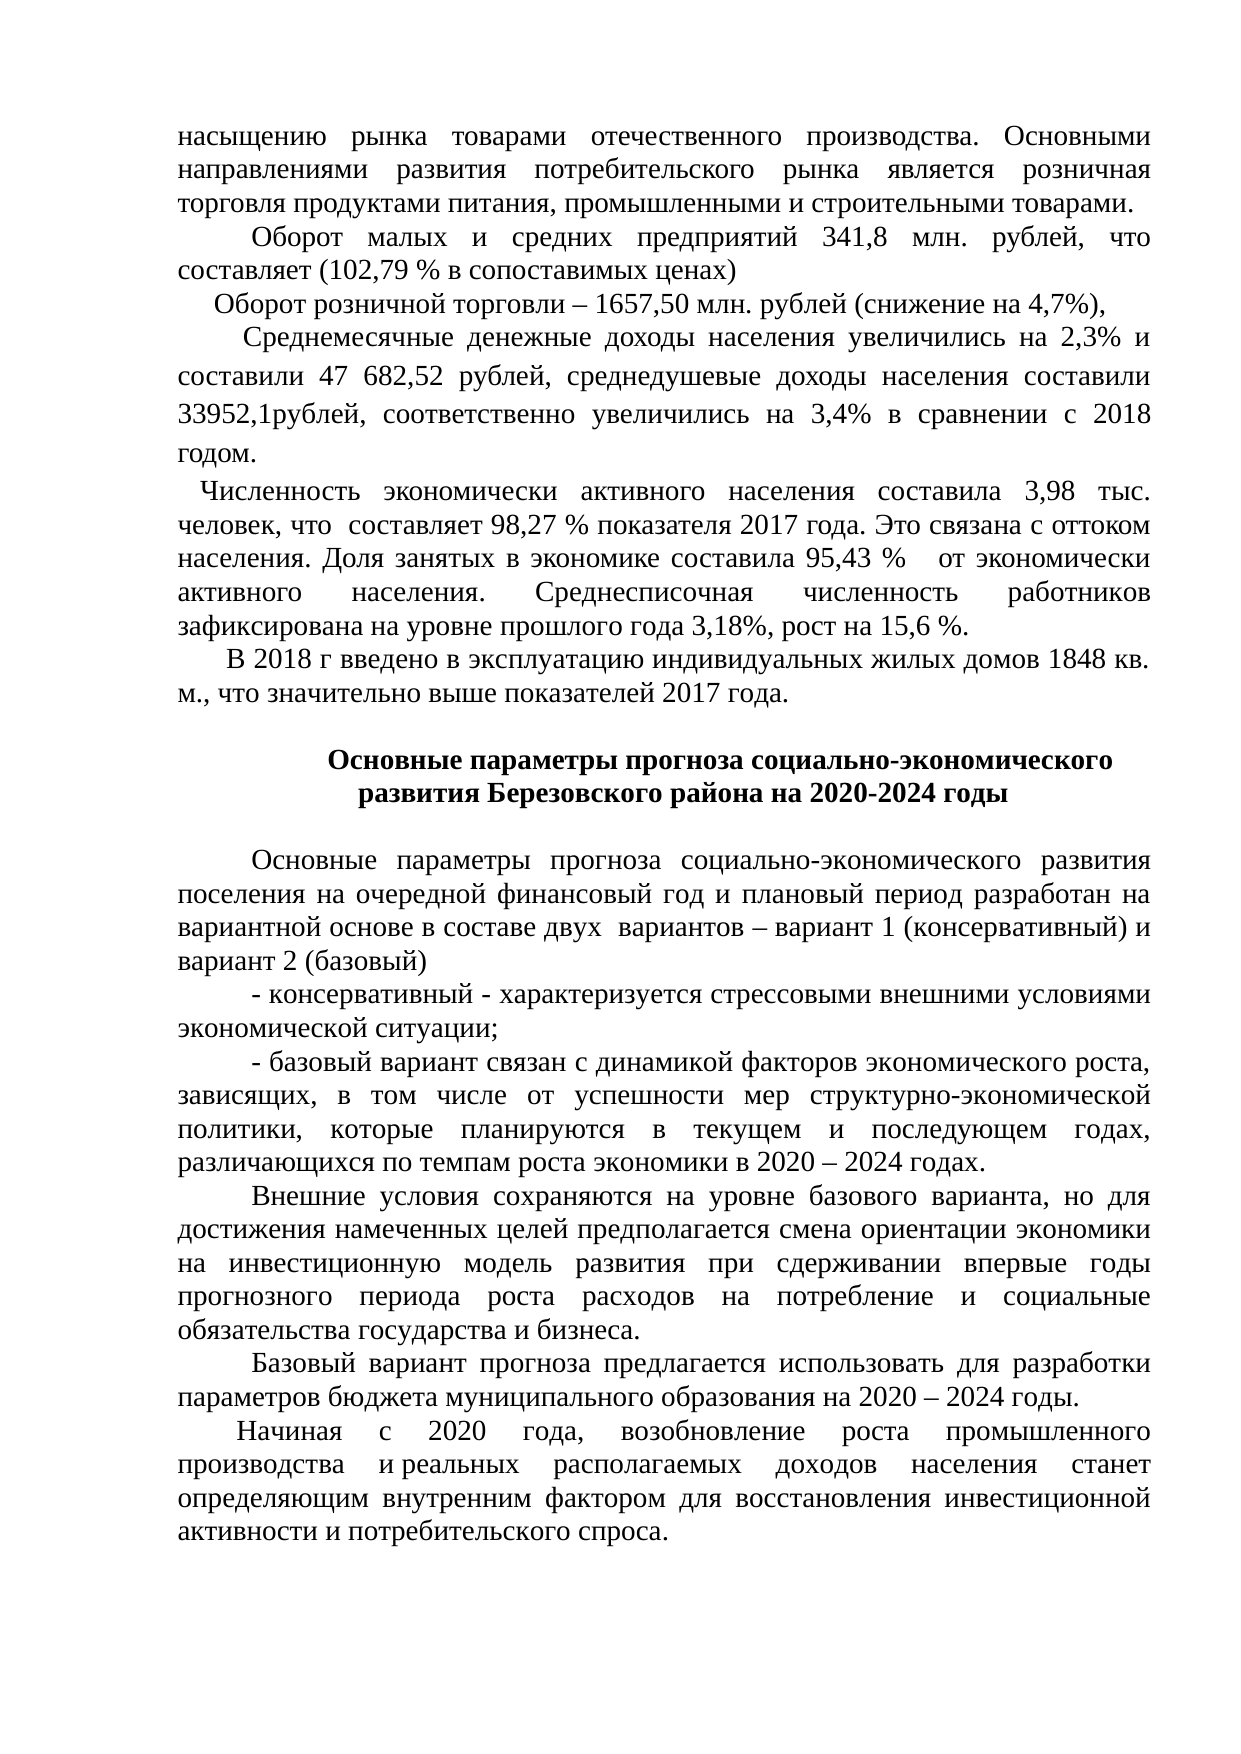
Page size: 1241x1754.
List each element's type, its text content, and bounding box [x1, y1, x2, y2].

text В 2018 г введено в эксплуатацию индивидуальных жилых домов 1848 кв. м., что значительно выше показателей 2017 года. [177, 641, 1152, 708]
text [177, 118, 1152, 219]
text Среднемесячные денежные доходы населения увеличились на 2,3% и составили 47 682,52 рублей, среднедушевые доходы населения составили 33952,1рублей, соответственно увеличились на 3,4% в сравнении с 2018 годом. [177, 319, 1152, 468]
text - консервативный - характеризуется стрессовыми внешними условиями экономической ситуации; [177, 977, 1152, 1044]
text Оборот розничной торговли – 1657,50 млн. рублей (снижение на 4,7%), [177, 286, 1152, 319]
text - базовый вариант связан с динамикой факторов экономического роста, зависящих, в том числе от успешности мер структурно-экономической политики, которые планируются в текущем и последующем годах, различающихся по темпам роста экономики в 2020 – 2024 годах. [177, 1044, 1152, 1178]
text Численность экономически активного населения составила 3,98 тыс. человек, что составляет 98,27 % показателя 2017 года. Это связана с оттоком населения. Доля занятых в экономике составила 95,43 % от экономически активного населения. Среднесписочная численность работников зафиксирована на уровне прошлого года 3,18%, рост на 15,6 %. [177, 473, 1152, 641]
text Основные параметры прогноза социально-экономического развития поселения на очередной финансовый год и плановый период разработан на вариантной основе в составе двух вариантов – вариант 1 (консервативный) и вариант 2 (базовый) [177, 842, 1152, 977]
text Начиная с 2020 года, возобновление роста промышленного производства и реальных располагаемых доходов населения станет определяющим внутренним фактором для восстановления инвестиционной активности и потребительского спроса. [177, 1413, 1152, 1547]
text Базовый вариант прогноза предлагается использовать для разработки параметров бюджета муниципального образования на 2020 – 2024 годы. [177, 1346, 1152, 1413]
text Внешние условия сохраняются на уровне базового варианта, но для достижения намеченных целей предполагается смена ориентации экономики на инвестиционную модель развития при сдерживании впервые годы прогнозного периода роста расходов на потребление и социальные обязательства государства и бизнеса. [177, 1178, 1152, 1346]
text Оборот малых и средних предприятий 341,8 млн. рублей, что составляет (102,79 % в сопоставимых ценах) [177, 219, 1152, 286]
text Основные параметры прогноза социально-экономического развития Березовского района на 2020-2024 годы [215, 742, 1152, 809]
